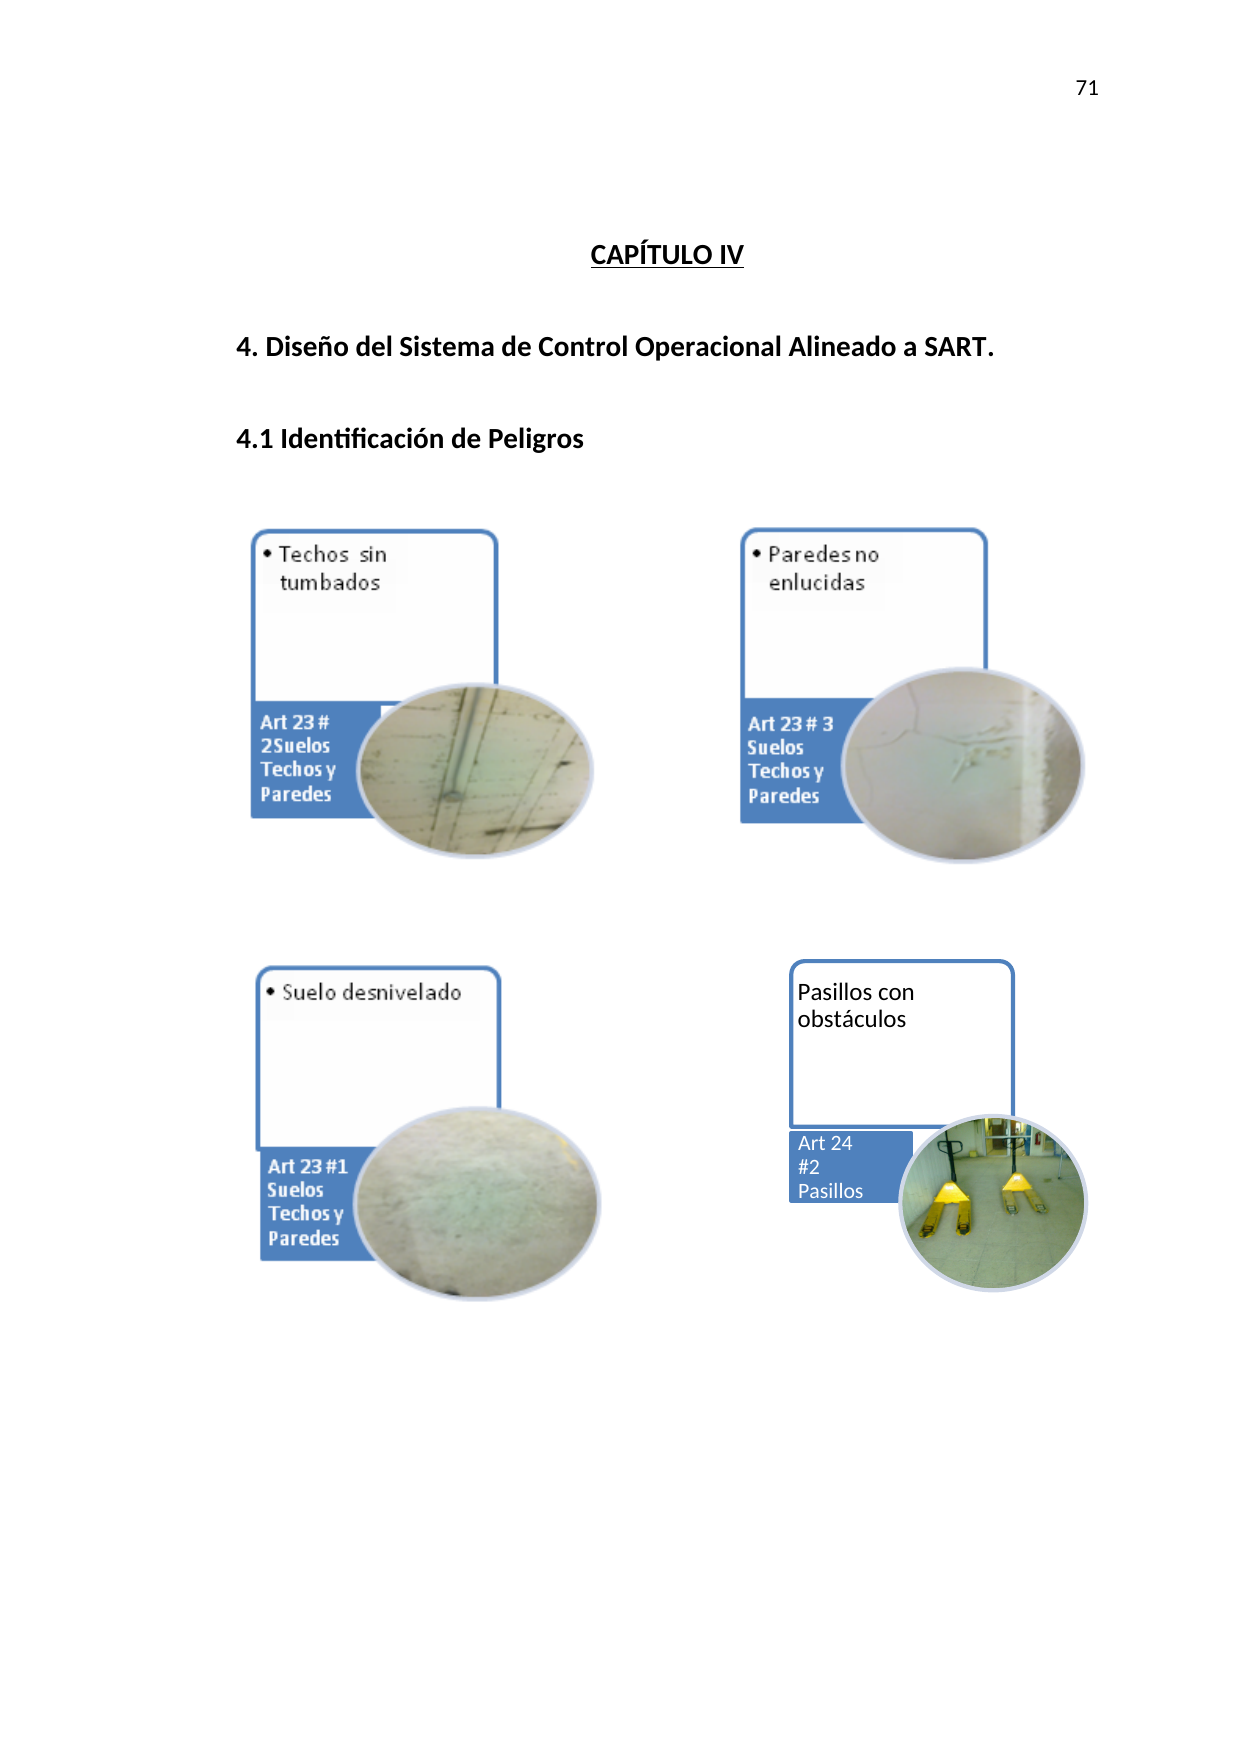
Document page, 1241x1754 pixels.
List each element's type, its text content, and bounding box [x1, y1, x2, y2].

text 4.1 Identificación de Peligros [236, 420, 1098, 456]
text 4. Diseño del Sistema de Control Operacional Alineado a SART. [236, 328, 1098, 364]
picture [903, 1119, 1084, 1288]
picture [248, 961, 608, 1305]
picture [728, 512, 1087, 869]
text CAPÍTULO IV [236, 236, 1098, 272]
table_cell [659, 961, 1097, 1331]
picture [248, 512, 599, 864]
table_header [237, 513, 659, 961]
table_header [659, 513, 1097, 961]
table_cell [237, 961, 659, 1331]
